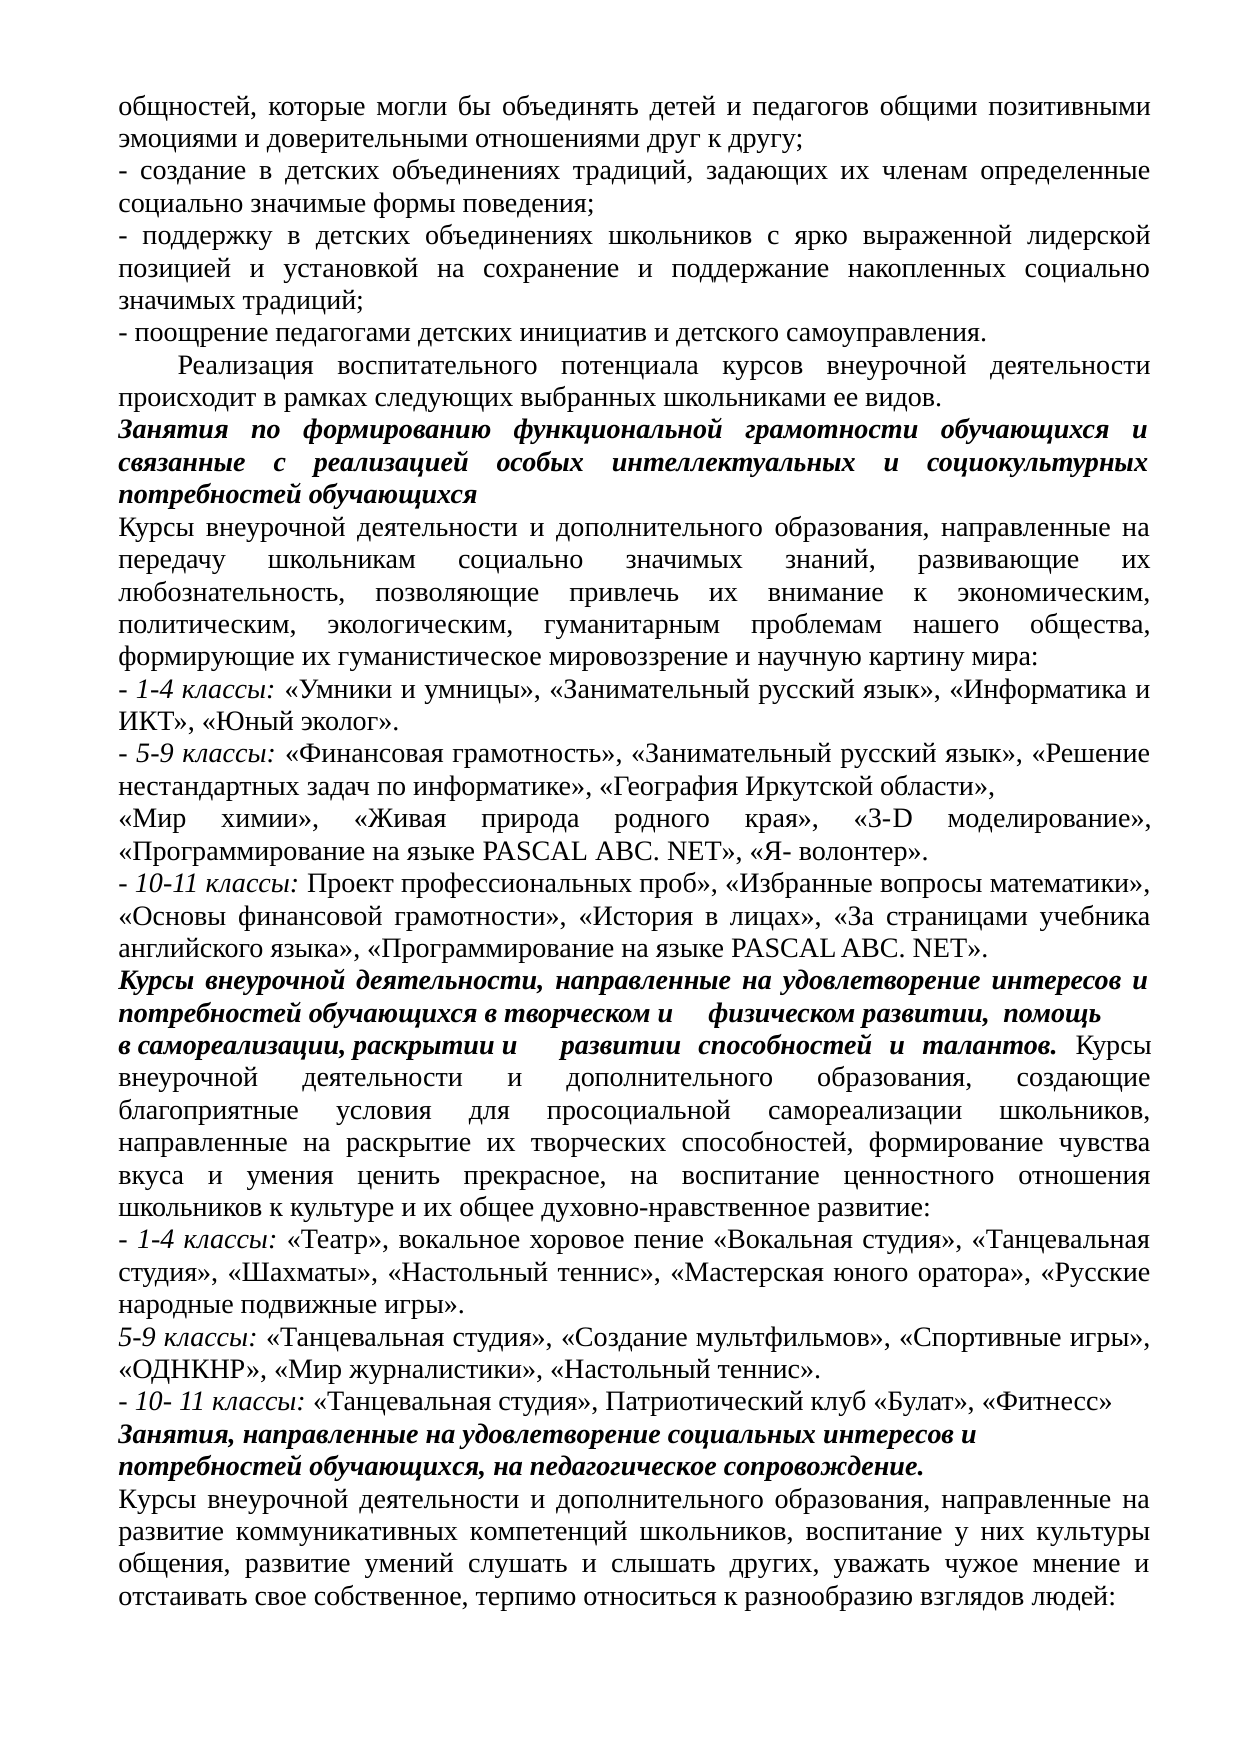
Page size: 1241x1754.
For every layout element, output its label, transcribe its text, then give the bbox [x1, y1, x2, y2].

text Курсы внеурочной деятельности, направленные на удовлетворение интересов и потребностей обучающихся в творческом и физическом развитии, помощь [118, 963, 1152, 1028]
text Занятия, направленные на удовлетворение социальных интересов и потребностей обучающихся, на педагогическое сопровождение. [118, 1417, 1152, 1482]
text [118, 89, 1152, 153]
text - 10-11 классы: Проект профессиональных проб», «Избранные вопросы математики», «Основы финансовой грамотности», «История в лицах», «За страницами учебника английского языка», «Программирование на языке PASCAL ABC. NET». [118, 866, 1152, 963]
text Курсы внеурочной деятельности и дополнительного образования, направленные на передачу школьникам социально значимых знаний, развивающие их любознательность, позволяющие привлечь их внимание к экономическим, политическим, экологическим, гуманитарным проблемам нашего общества, формирующие их гуманистическое мировоззрение и научную картину мира: [118, 510, 1152, 672]
text - поддержку в детских объединениях школьников с ярко выраженной лидерской позицией и установкой на сохранение и поддержание накопленных социально значимых традиций; [118, 218, 1152, 315]
text - 10- 11 классы: «Танцевальная студия», Патриотический клуб «Булат», «Фитнесс» [118, 1384, 1152, 1417]
text - поощрение педагогами детских инициатив и детского самоуправления. [118, 315, 1152, 348]
text - 1-4 классы: «Театр», вокальное хоровое пение «Вокальная студия», «Танцевальная студия», «Шахматы», «Настольный теннис», «Мастерская юного оратора», «Русские народные подвижные игры». [118, 1222, 1152, 1320]
text - создание в детских объединениях традиций, задающих их членам определенные социально значимые формы поведения; [118, 153, 1152, 218]
text Курсы внеурочной деятельности и дополнительного образования, направленные на развитие коммуникативных компетенций школьников, воспитание у них культуры общения, развитие умений слушать и слышать других, уважать чужое мнение и отстаивать свое собственное, терпимо относиться к разнообразию взглядов людей: [118, 1482, 1152, 1611]
text 5-9 классы: «Танцевальная студия», «Создание мультфильмов», «Спортивные игры», «ОДНКНР», «Мир журналистики», «Настольный теннис». [118, 1320, 1152, 1384]
text в самореализации, раскрытии и развитии способностей и талантов. Курсы внеурочной деятельности и дополнительного образования, создающие благоприятные условия для просоциальной самореализации школьников, направленные на раскрытие их творческих способностей, формирование чувства вкуса и умения ценить прекрасное, на воспитание ценностного отношения школьников к культуре и их общее духовно-нравственное развитие: [118, 1028, 1152, 1222]
text Реализация воспитательного потенциала курсов внеурочной деятельности происходит в рамках следующих выбранных школьниками ее видов. [118, 348, 1152, 413]
text - 1-4 классы: «Умники и умницы», «Занимательный русский язык», «Информатика и ИКТ», «Юный эколог». [118, 672, 1152, 737]
text «Мир химии», «Живая природа родного края», «3-D моделирование», «Программирование на языке PASCAL ABC. NET», «Я- волонтер». [118, 801, 1152, 866]
text - 5-9 классы: «Финансовая грамотность», «Занимательный русский язык», «Решение нестандартных задач по информатике», «География Иркутской области», [118, 737, 1152, 801]
text Занятия по формированию функциональной грамотности обучающихся и связанные с реализацией особых интеллектуальных и социокультурных потребностей обучающихся [118, 413, 1152, 510]
